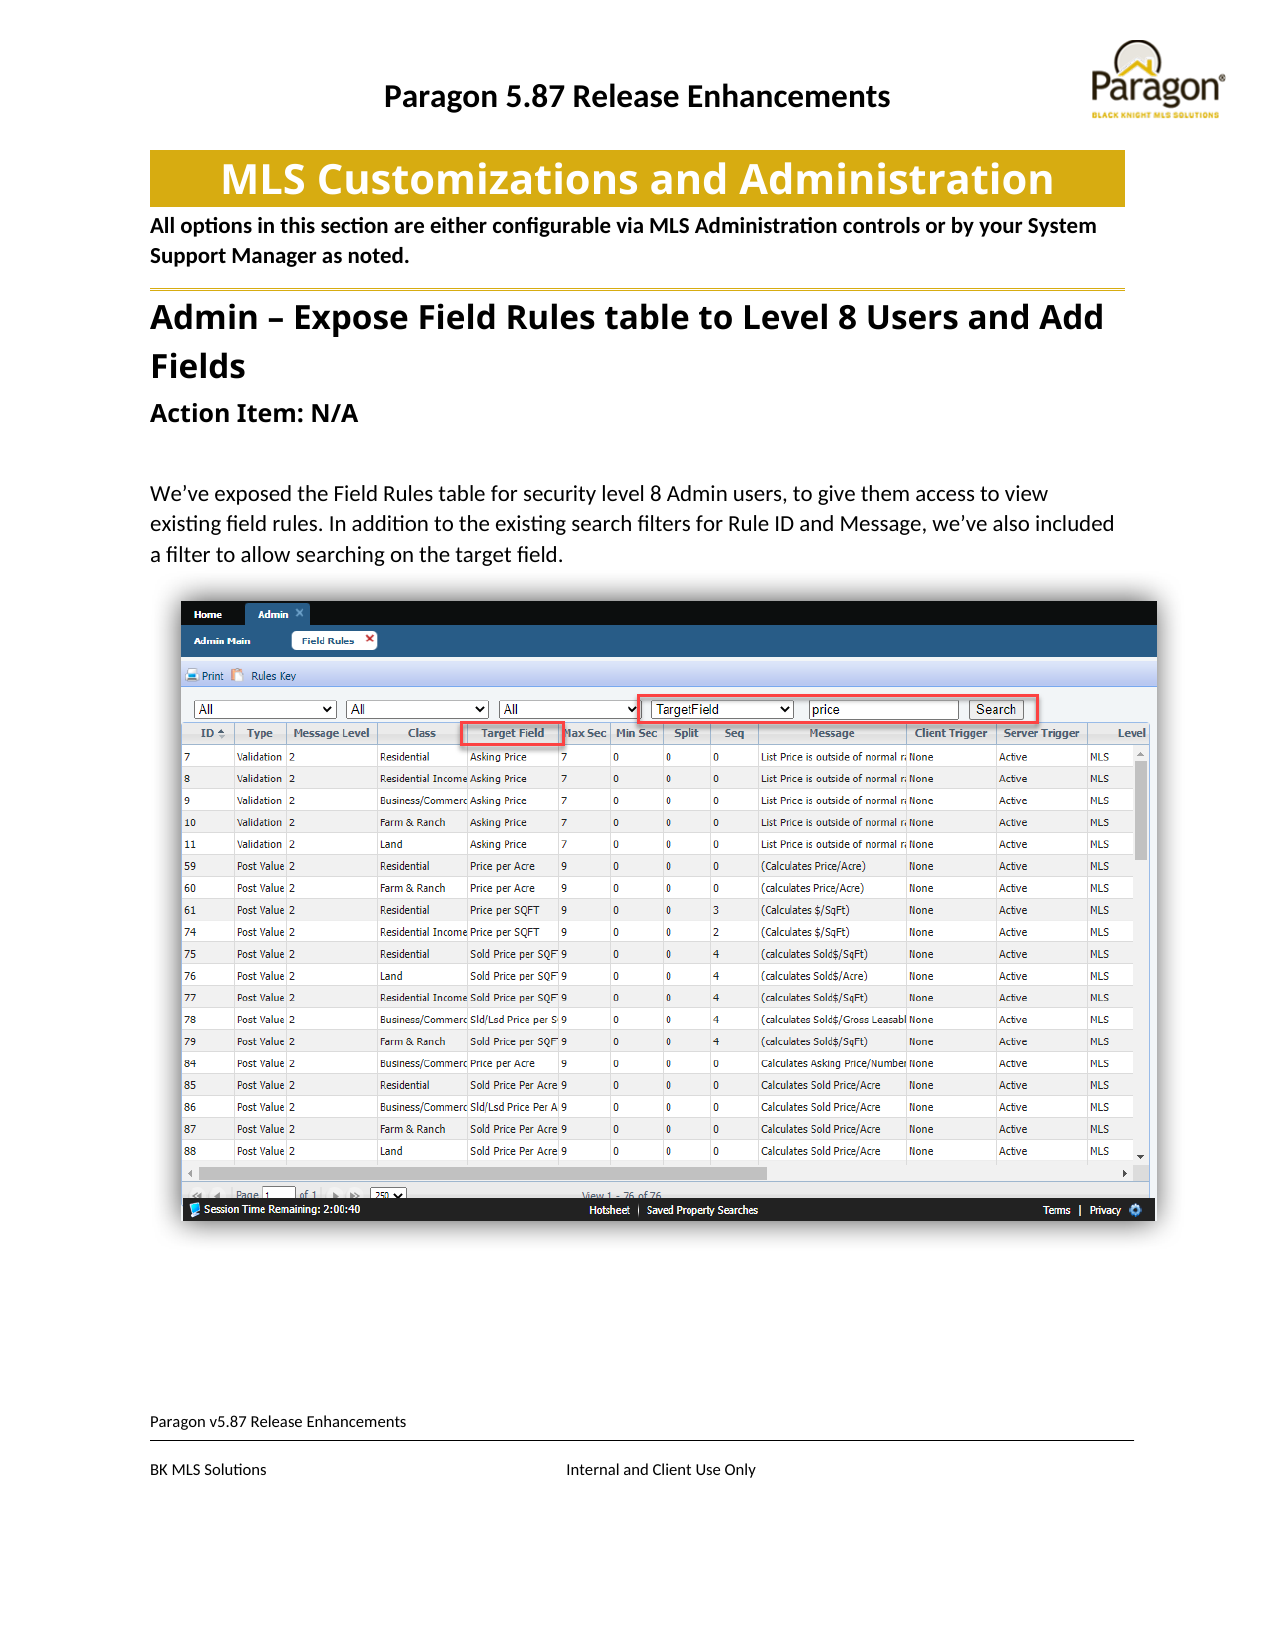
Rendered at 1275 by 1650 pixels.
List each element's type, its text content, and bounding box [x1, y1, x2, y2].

text We’ve exposed the Field Rules table for security level 8 Admin users, to give them access to view existing field rules. In addition to the existing search filters for Rule ID and Message, we’ve also included a filter to allow searching on the target field. [150, 479, 1125, 568]
subtitle MLS Customizations and Administration [150, 150, 1125, 207]
picture [181, 601, 1157, 1221]
subtitle Action Item: N/A [150, 396, 1125, 430]
text All options in this section are either configurable via MLS Administration controls or by your System Support Manager as noted. [150, 211, 1125, 269]
subtitle Admin – Expose Field Rules table to Level 8 Users and Add Fields [150, 291, 1125, 388]
picture [1092, 40, 1226, 120]
